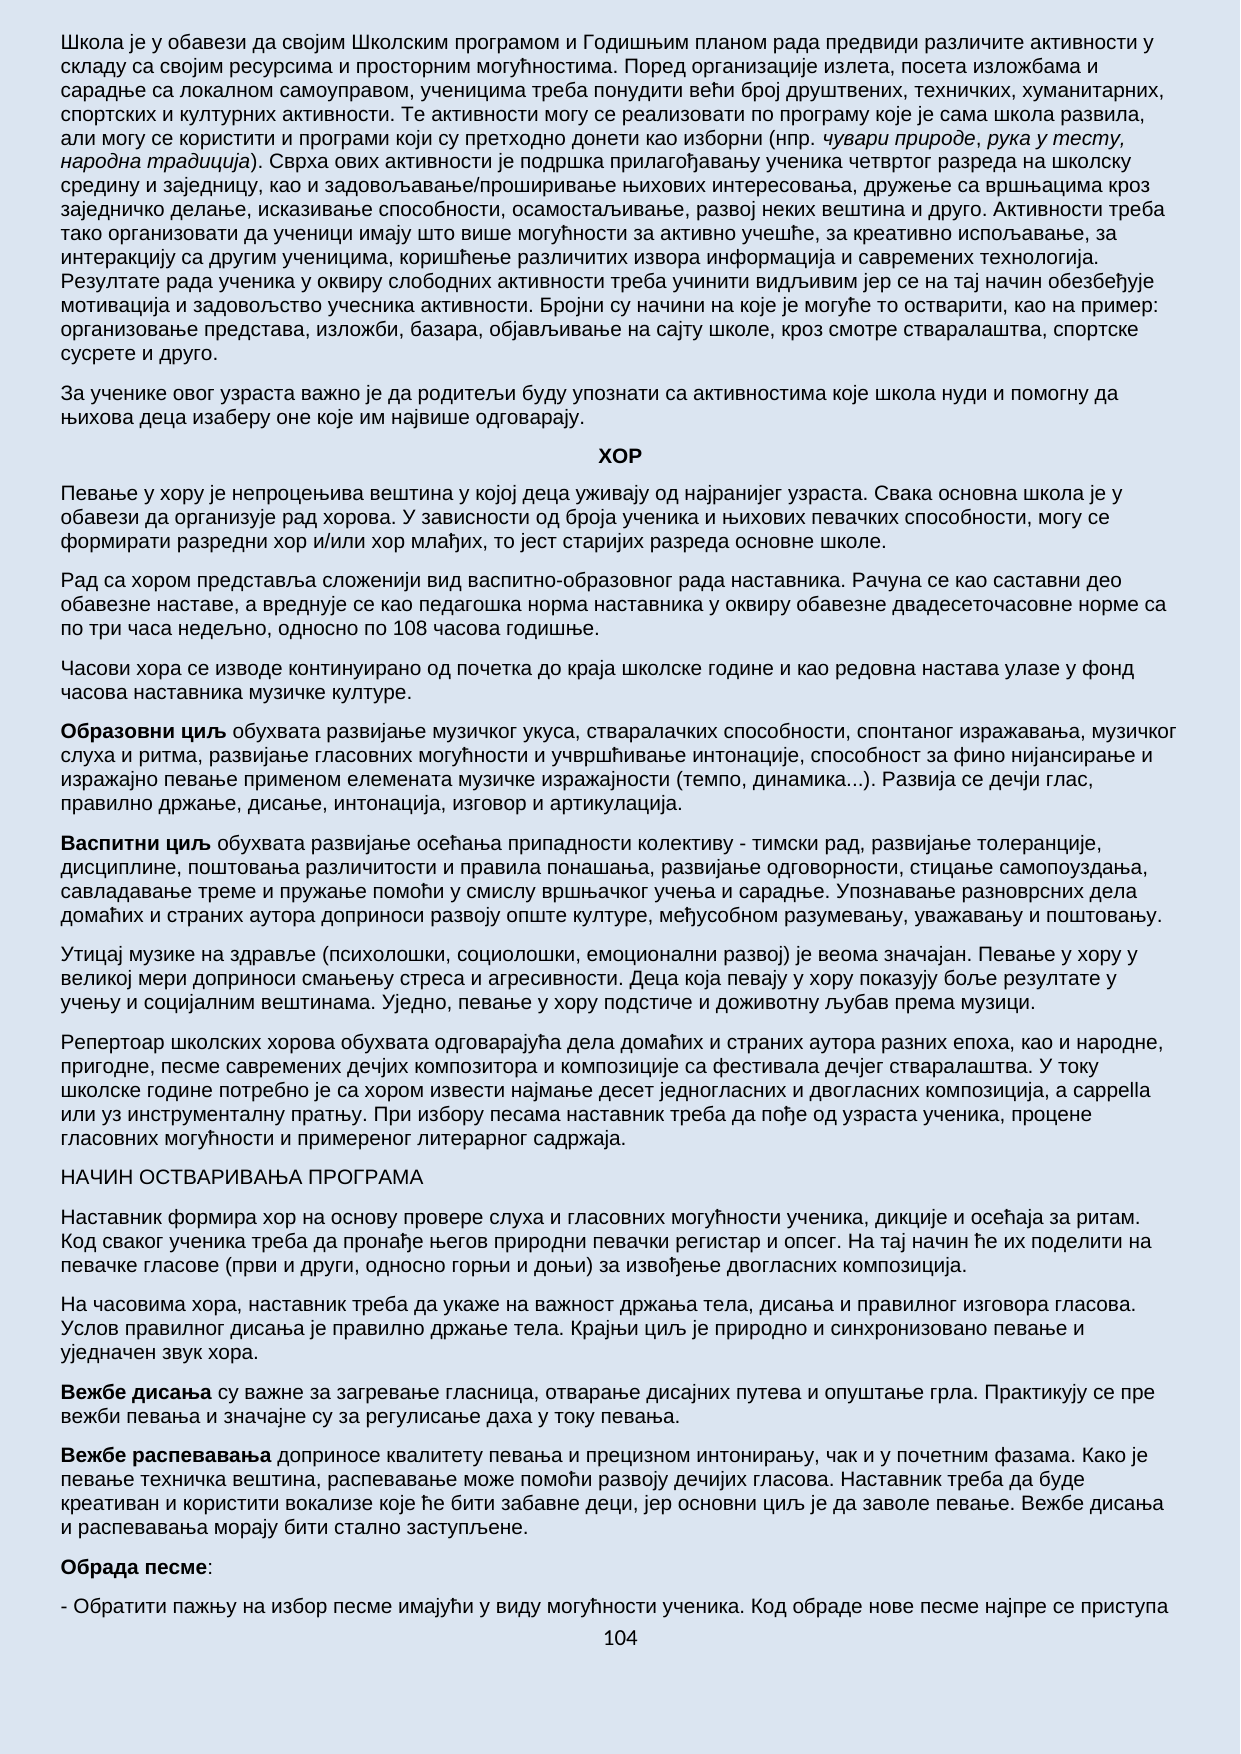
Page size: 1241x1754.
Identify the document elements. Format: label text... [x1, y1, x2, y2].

text За ученике овог узраста важно је да родитељи буду упознати са активностима које школа нуди и помогну да њихова деца изаберу оне које им највише одговарају. [60, 381, 1180, 428]
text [60, 1594, 1180, 1618]
text Репертоар школских хорова обухвата одговарајућа дела домаћих и страних аутора разних епоха, као и народне, пригодне, песме савремених дечјих композитора и композиције са фестивала дечјег стваралаштва. У току школске године потребно је са хором извести најмање десет једногласних и двогласних композиција, a cappella или уз инструменталну пратњу. При избору песама наставник треба да пође од узраста ученика, процене гласовних могућности и примереног литерарног садржаја. [60, 1029, 1180, 1149]
text Певање у хору је непроцењива вештина у којој деца уживају од најранијег узраста. Свака основна школа је у обавези да организује рад хорова. У зависности од броја ученика и њихових певачких способности, могу се формирати разредни хор и/или хор млађих, то јест старијих разреда основне школе. [60, 481, 1180, 552]
text Вежбе дисања су важне за загревање гласница, отварање дисајних путева и опуштање грла. Практикују се пре вежби певања и значајне су за регулисање даха у току певања. [60, 1379, 1180, 1427]
text Рад са хором представља сложенији вид васпитно-образовног рада наставника. Рачуна се као саставни део обавезне наставе, а вреднује се као педагошка норма наставника у оквиру обавезне двадесеточасовне норме са по три часа недељно, односно по 108 часова годишње. [60, 568, 1180, 640]
text Школа је у обавези да својим Школским програмом и Годишњим планом рада предвиди различите активности у складу са својим ресурсима и просторним могућностима. Поред организације излета, посета изложбама и сарадње са локалном самоуправом, ученицима треба понудити већи број друштвених, техничких, хуманитарних, спортских и културних активности. Те активности могу се реализовати по програму које је сама школа развила, али могу се користити и програми који су претходно донети као изборни (нпр. чувари природе, рука у тесту, народна традиција). Сврха ових активности је подршка прилагођавању ученика четвртог разреда на школску средину и заједницу, као и задовољавање/проширивање њихових интересовања, дружење са вршњацима кроз заједничко делање, исказивање способности, осамостаљивање, развој неких вештина и друго. Активности треба тако организовати да ученици имају што више могућности за активно учешће, за креативно испољавање, за интеракцију са другим ученицима, коришћење различитих извора информација и савремених технологија. Резултате рада ученика у оквиру слободних активности треба учинити видљивим јер се на тај начин обезбеђује мотивација и задовољство учесника активности. Бројни су начини на које је могуће то остварити, као на пример: организовање представа, изложби, базара, објављивање на сајту школе, кроз смотре стваралаштва, спортске сусрете и друго. [60, 29, 1180, 365]
text Вежбе распевавања доприносе квалитету певања и прецизном интонирању, чак и у почетним фазама. Како је певање техничка вештина, распевавање може помоћи развоју дечијих гласова. Наставник треба да буде креативан и користити вокализе које ће бити забавне деци, јер основни циљ је да заволе певање. Вежбе дисања и распевавања морају бити стално заступљене. [60, 1443, 1180, 1539]
text Часови хора се изводе континуирано од почетка до краја школске године и као редовна настава улазе у фонд часова наставника музичке културе. [60, 656, 1180, 703]
text НАЧИН ОСТВАРИВАЊА ПРОГРАМА [60, 1165, 1180, 1189]
text Образовни циљ обухвата развијање музичког укуса, стваралачких способности, спонтаног изражавања, музичког слуха и ритма, развијање гласовних могућности и учвршћивање интонације, способност за фино нијансирање и изражајно певање применом елемената музичке изражајности (темпо, динамика...). Развија се дечји глас, правилно држање, дисање, интонација, изговор и артикулација. [60, 719, 1180, 815]
text Утицај музике на здравље (психолошки, социолошки, емоционални развој) је веома значајан. Певање у хору у великој мери доприноси смањењу стреса и агресивности. Деца која певају у хору показују боље резултате у учењу и социјалним вештинама. Уједно, певање у хору подстиче и доживотну љубав према музици. [60, 942, 1180, 1014]
text Обрада песме: [60, 1554, 1180, 1578]
text Вaспитни циљ oбухвaтa рaзвиjaњe oсeћaњa припaднoсти кoлeктиву - тимски рад, развијање тoлeрaнциje, дисциплине, пoштoвaњa рaзличитoсти и прaвилa пoнaшaњa, рaзвиjaњe oдгoвoрнoсти, стицање самопоуздања, савладавање треме и пружање помоћи у смислу вршњачког учења и сарадње. Упознавање разноврсних дела домаћих и страних аутора доприноси развоју опште културе, међусобном разумевању, уважавању и поштовању. [60, 831, 1180, 926]
text Наставник формира хор на основу провере слуха и гласовних могућности ученика, дикције и осећаја за ритам. Код сваког ученика треба да пронађе његов природни певачки регистар и опсег. На тај начин ће их поделити на певачке гласове (први и други, односно горњи и доњи) за извођење двогласних композиција. [60, 1204, 1180, 1276]
text На часовима хора, наставник треба да укаже на важност држања тела, дисања и правилног изговора гласова. Услов правилног дисања је правилно држање тела. Крајњи циљ је природно и синхронизовано певање и уједначен звук хора. [60, 1292, 1180, 1364]
text ХОР [60, 444, 1180, 468]
